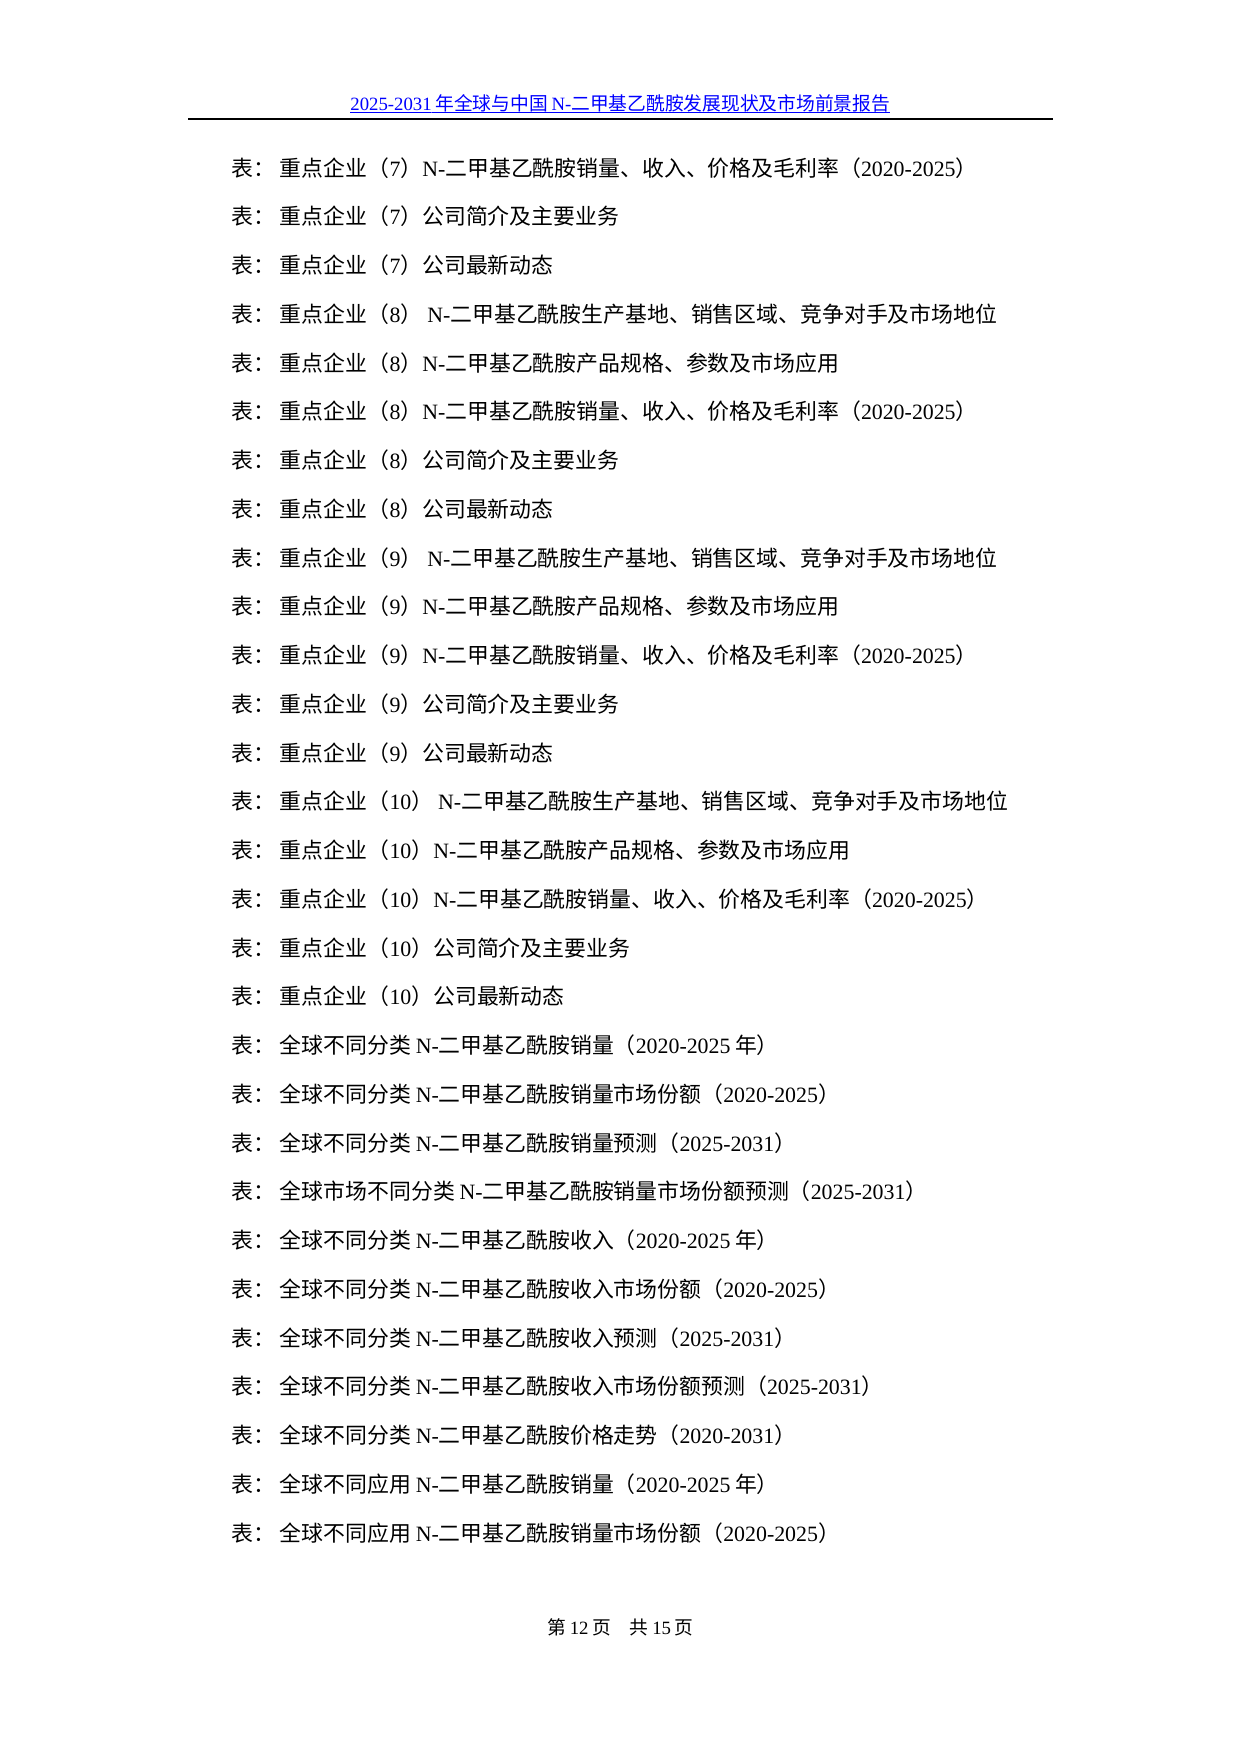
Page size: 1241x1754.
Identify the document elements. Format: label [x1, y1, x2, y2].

text [187, 150, 1053, 1548]
